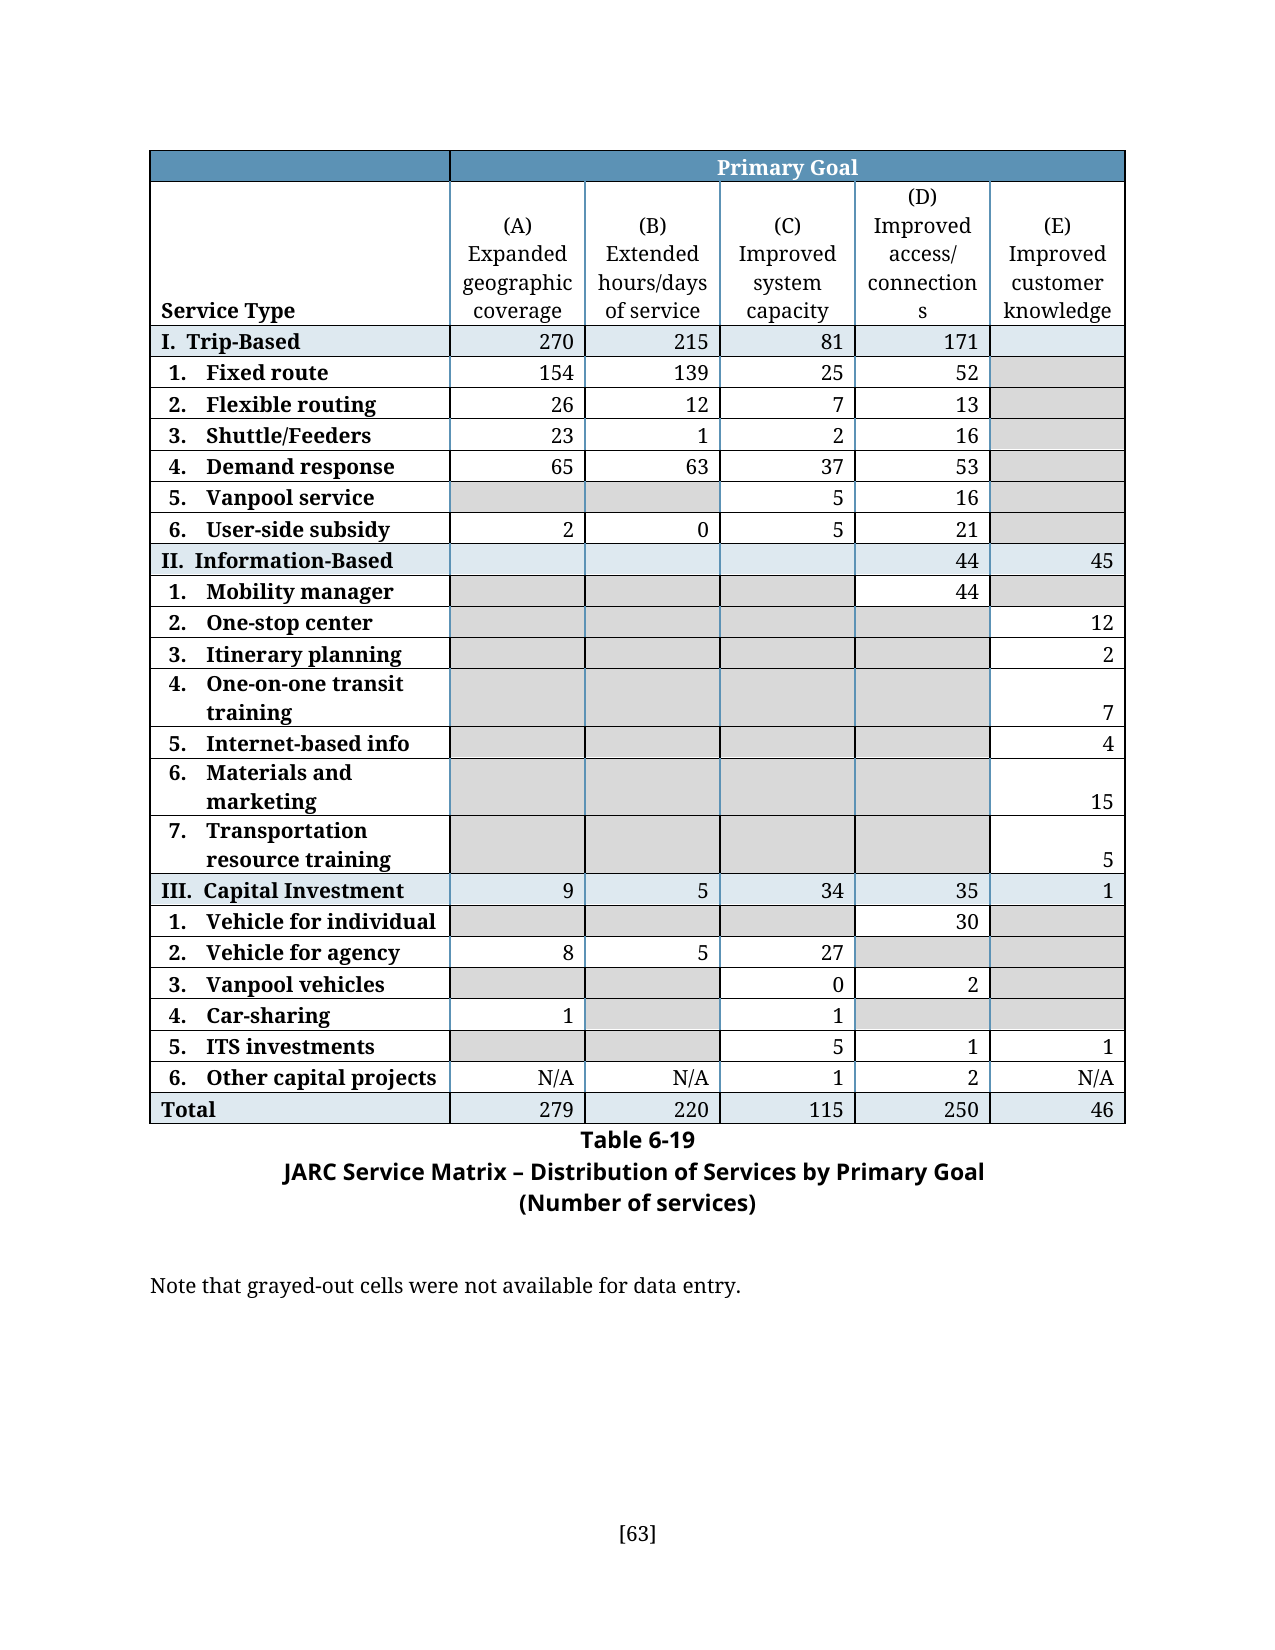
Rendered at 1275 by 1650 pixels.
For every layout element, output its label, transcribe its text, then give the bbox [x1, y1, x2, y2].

table_cell 5 [991, 816, 1124, 873]
table_cell 9 [451, 874, 584, 904]
table_cell [991, 326, 1124, 356]
table_cell Vehicle for agency [151, 937, 449, 967]
table_cell 26 [451, 388, 584, 418]
table_cell [856, 816, 989, 873]
table_cell [991, 937, 1124, 967]
table_cell [721, 906, 854, 936]
table_cell [451, 638, 584, 668]
table_cell [451, 669, 584, 726]
table_cell [856, 999, 989, 1029]
table_cell [451, 576, 584, 606]
text Note that grayed-out cells were not available for data entry. [150, 1271, 1125, 1300]
table_cell [451, 759, 584, 815]
table_cell 171 [856, 326, 989, 356]
table_cell [586, 816, 719, 873]
table_cell [856, 727, 989, 757]
table_cell Mobility manager [151, 576, 449, 606]
table_cell 44 [856, 576, 989, 606]
table_cell 15 [991, 759, 1124, 815]
table_cell 53 [856, 451, 989, 481]
table_cell [586, 482, 719, 512]
table_cell 30 [856, 906, 989, 936]
table_cell 63 [586, 451, 719, 481]
table_cell [451, 482, 584, 512]
table_cell 139 [586, 357, 719, 387]
table_cell [586, 669, 719, 726]
table_cell Transportation resource training [151, 816, 449, 873]
table_cell [586, 576, 719, 606]
table_cell Shuttle/Feeders [151, 419, 449, 449]
table_cell Demand response [151, 451, 449, 481]
table_cell 0 [721, 968, 854, 998]
table_cell [856, 638, 989, 668]
table_cell [586, 968, 719, 998]
table_cell [586, 906, 719, 936]
table_cell [721, 576, 854, 606]
table_cell Internet-based info [151, 727, 449, 757]
table_cell Itinerary planning [151, 638, 449, 668]
table_cell 1 [991, 1031, 1124, 1061]
table_cell N/A [586, 1062, 719, 1092]
table_cell 44 [856, 544, 989, 574]
table_cell [991, 999, 1124, 1029]
table_cell [856, 759, 989, 815]
table_cell 5 [721, 482, 854, 512]
table_cell 21 [856, 513, 989, 543]
table_cell (A) Expanded geographic coverage [451, 182, 584, 324]
table_cell Total [151, 1093, 449, 1123]
table_cell [451, 727, 584, 757]
table_cell [991, 482, 1124, 512]
table_cell [991, 513, 1124, 543]
table_cell (E) Improved customer knowledge [991, 182, 1124, 324]
table_cell 35 [856, 874, 989, 904]
table_cell 279 [451, 1093, 584, 1123]
table_cell 8 [451, 937, 584, 967]
table_cell 1 [586, 419, 719, 449]
table_cell [991, 419, 1124, 449]
table_cell Other capital projects [151, 1062, 449, 1092]
table_cell 215 [586, 326, 719, 356]
table_cell N/A [451, 1062, 584, 1092]
table_cell Flexible routing [151, 388, 449, 418]
table_cell Vanpool service [151, 482, 449, 512]
table_cell Vanpool vehicles [151, 968, 449, 998]
table_cell 1 [451, 999, 584, 1029]
table_cell II. Information-Based [151, 544, 449, 574]
table_cell [991, 357, 1124, 387]
table_cell 16 [856, 419, 989, 449]
table_cell [451, 906, 584, 936]
table_cell 52 [856, 357, 989, 387]
table_cell [991, 906, 1124, 936]
table_cell 2 [991, 638, 1124, 668]
table_cell 1 [721, 999, 854, 1029]
table_cell [721, 727, 854, 757]
table_cell 81 [721, 326, 854, 356]
table_cell (C) Improved system capacity [721, 182, 854, 324]
table_cell [586, 607, 719, 637]
table_cell [451, 544, 584, 574]
table_cell 23 [451, 419, 584, 449]
table_cell [991, 968, 1124, 998]
table_cell (D) Improved access/ connections [856, 182, 989, 324]
table_cell Materials and marketing [151, 759, 449, 815]
table_cell 12 [991, 607, 1124, 637]
table_cell [586, 999, 719, 1029]
table_cell [991, 576, 1124, 606]
table_cell 37 [721, 451, 854, 481]
table_cell 12 [586, 388, 719, 418]
table_cell 13 [856, 388, 989, 418]
table_cell [586, 1031, 719, 1061]
table_cell 1 [721, 1062, 854, 1092]
table_cell [856, 607, 989, 637]
table_cell 5 [586, 937, 719, 967]
table_cell [721, 544, 854, 574]
table_cell 1 [856, 1031, 989, 1061]
table_header [151, 151, 449, 181]
table_cell [586, 759, 719, 815]
table_cell ITS investments [151, 1031, 449, 1061]
table_cell 5 [721, 1031, 854, 1061]
table_cell 5 [721, 513, 854, 543]
table_cell One-on-one transit training [151, 669, 449, 726]
table_cell 0 [586, 513, 719, 543]
table_cell Fixed route [151, 357, 449, 387]
table_cell Car-sharing [151, 999, 449, 1029]
table_cell 250 [856, 1093, 989, 1123]
table_cell 16 [856, 482, 989, 512]
table_cell Service Type [151, 182, 449, 324]
table_cell 7 [721, 388, 854, 418]
table_cell 45 [991, 544, 1124, 574]
table_cell [721, 816, 854, 873]
table_cell [451, 968, 584, 998]
table_cell 34 [721, 874, 854, 904]
table_cell 270 [451, 326, 584, 356]
table_cell 220 [586, 1093, 719, 1123]
table_cell [586, 727, 719, 757]
table_cell [451, 607, 584, 637]
table_cell [856, 669, 989, 726]
table_cell [586, 638, 719, 668]
table_cell 65 [451, 451, 584, 481]
table_cell 46 [991, 1093, 1124, 1123]
table_cell User-side subsidy [151, 513, 449, 543]
table_cell 7 [991, 669, 1124, 726]
table_cell [721, 669, 854, 726]
table_cell [586, 544, 719, 574]
table_cell [721, 759, 854, 815]
table_cell Vehicle for individual [151, 906, 449, 936]
table_cell 2 [856, 968, 989, 998]
table_cell III. Capital Investment [151, 874, 449, 904]
table_cell 115 [721, 1093, 854, 1123]
table_cell 1 [991, 874, 1124, 904]
table_cell 27 [721, 937, 854, 967]
table_cell N/A [991, 1062, 1124, 1092]
table_cell 5 [586, 874, 719, 904]
table_cell [451, 816, 584, 873]
table_cell 4 [991, 727, 1124, 757]
table_cell 2 [856, 1062, 989, 1092]
table_cell (B) Extended hours/days of service [586, 182, 719, 324]
table_cell [721, 638, 854, 668]
table_cell [991, 388, 1124, 418]
table_cell [991, 451, 1124, 481]
table_header Primary Goal [451, 151, 1124, 181]
table_cell [721, 607, 854, 637]
table_cell 2 [451, 513, 584, 543]
table_cell [451, 1031, 584, 1061]
table_cell 154 [451, 357, 584, 387]
table_cell [856, 937, 989, 967]
table_cell 2 [721, 419, 854, 449]
table_cell One-stop center [151, 607, 449, 637]
table_cell 25 [721, 357, 854, 387]
table_cell I. Trip-Based [151, 326, 449, 356]
